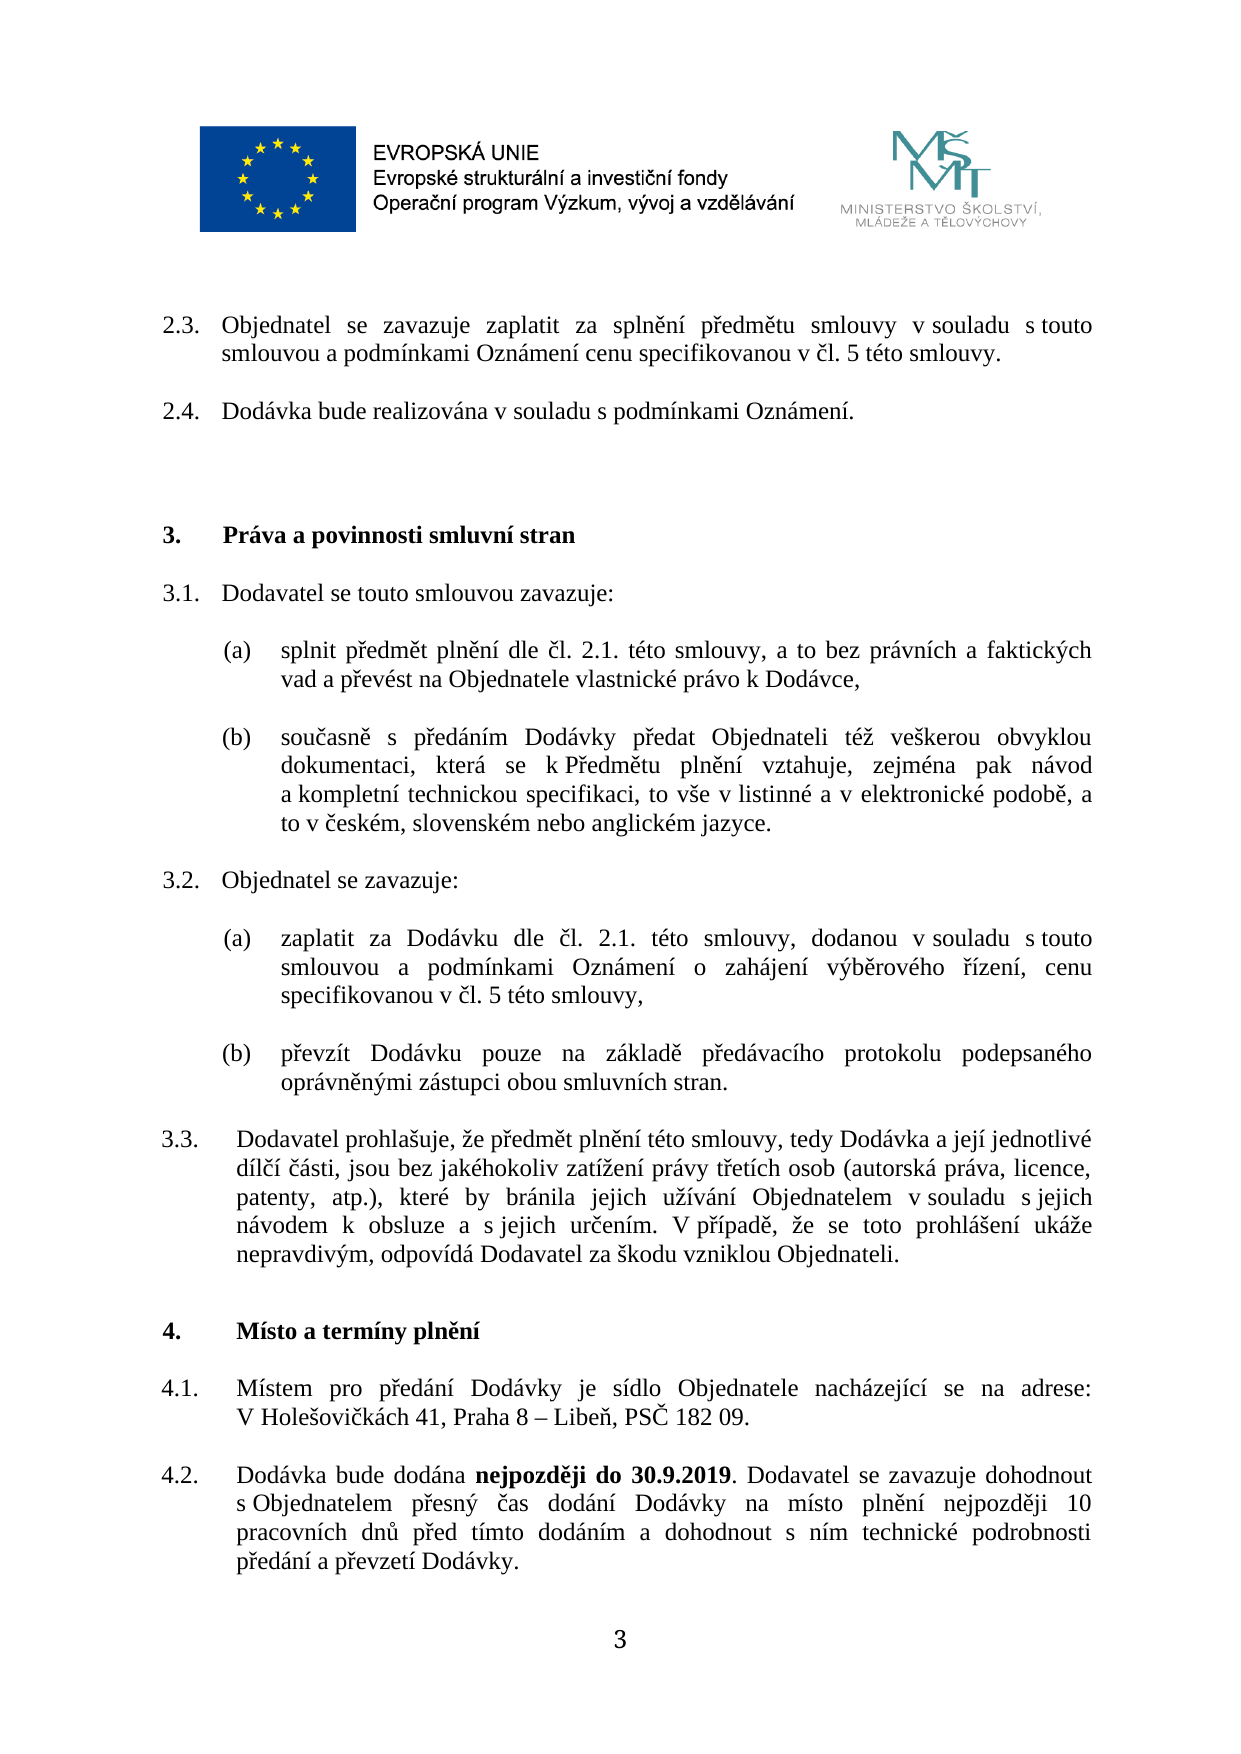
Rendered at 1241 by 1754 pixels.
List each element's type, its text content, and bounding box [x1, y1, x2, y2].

list Dodavatel se touto smlouvou zavazuje: [162, 578, 1093, 607]
picture [147, 73, 1093, 284]
list převzít Dodávku pouze na základě předávacího protokolu podepsaného oprávněnými zástupci obou smluvních stran. [251, 1038, 1093, 1096]
list Dodávka bude realizována v souladu s podmínkami Oznámení. [162, 396, 1093, 425]
list Objednatel se zavazuje: [162, 866, 1093, 894]
list splnit předmět plnění dle čl. 2.1. této smlouvy, a to bez právních a faktických vad a převést na Objednatele vlastnické právo k Dodávce, [251, 636, 1093, 693]
list Místem pro předání Dodávky je sídlo Objednatele nacházející se na adrese: V Holešovičkách 41, Praha 8 – Libeň, PSČ 182 09. [161, 1373, 1093, 1431]
list Práva a povinnosti smluvní stran [162, 521, 1093, 549]
list Dodávka bude dodána nejpozději do 30.9.2019. Dodavatel se zavazuje dohodnout s Objednatelem přesný čas dodání Dodávky na místo plnění nejpozději 10 pracovních dnů před tímto dodáním a dohodnout s ním technické podrobnosti předání a převzetí Dodávky. [161, 1460, 1093, 1575]
list současně s předáním Dodávky předat Objednateli též veškerou obvyklou dokumentaci, která se k Předmětu plnění vztahuje, zejména pak návod a kompletní technickou specifikaci, to vše v listinné a v elektronické podobě, a to v českém, slovenském nebo anglickém jazyce. [251, 722, 1093, 837]
list zaplatit za Dodávku dle čl. 2.1. této smlouvy, dodanou v souladu s touto smlouvou a podmínkami Oznámení o zahájení výběrového řízení, cenu specifikovanou v čl. 5 této smlouvy, [251, 923, 1093, 1009]
list Objednatel se zavazuje zaplatit za splnění předmětu smlouvy v souladu s touto smlouvou a podmínkami Oznámení cenu specifikovanou v čl. 5 této smlouvy. [162, 310, 1093, 367]
list Dodavatel prohlašuje, že předmět plnění této smlouvy, tedy Dodávka a její jednotlivé dílčí části, jsou bez jakéhokoliv zatížení právy třetích osob (autorská práva, licence, patenty, atp.), které by bránila jejich užívání Objednatelem v souladu s jejich návodem k obsluze a s jejich určením. V případě, že se toto prohlášení ukáže nepravdivým, odpovídá Dodavatel za škodu vzniklou Objednateli. [161, 1124, 1093, 1268]
list Místo a termíny plnění [162, 1316, 1093, 1345]
